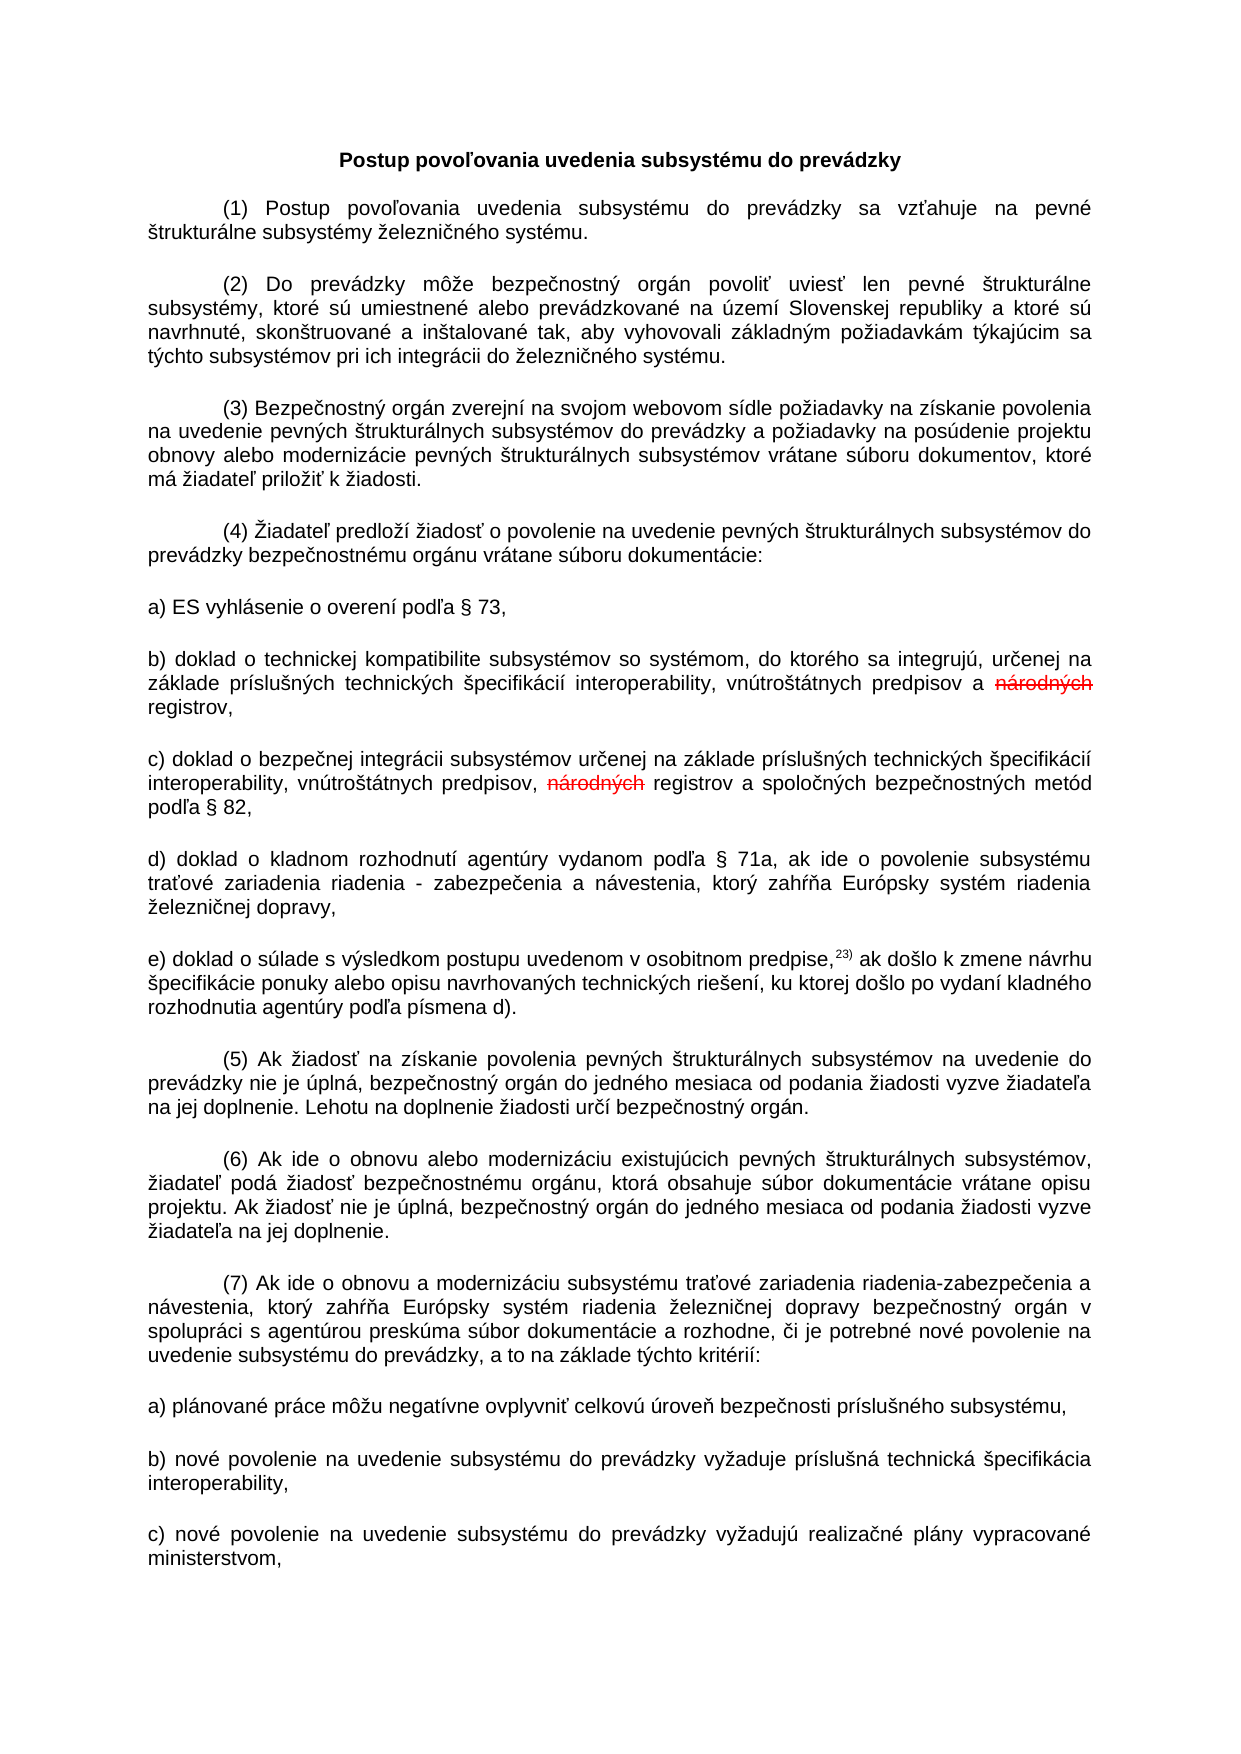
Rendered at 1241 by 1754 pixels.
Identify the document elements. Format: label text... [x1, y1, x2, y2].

text d) doklad o kladnom rozhodnutí agentúry vydanom podľa § 71a, ak ide o povolenie subsystému traťové zariadenia riadenia - zabezpečenia a návestenia, ktorý zahŕňa Európsky systém riadenia železničnej dopravy, [148, 847, 1092, 919]
text (5) Ak žiadosť na získanie povolenia pevných štrukturálnych subsystémov na uvedenie do prevádzky nie je úplná, bezpečnostný orgán do jedného mesiaca od podania žiadosti vyzve žiadateľa na jej doplnenie. Lehotu na doplnenie žiadosti určí bezpečnostný orgán. [148, 1047, 1092, 1119]
text (4) Žiadateľ predloží žiadosť o povolenie na uvedenie pevných štrukturálnych subsystémov do prevádzky bezpečnostnému orgánu vrátane súboru dokumentácie: [148, 519, 1092, 567]
text (2) Do prevádzky môže bezpečnostný orgán povoliť uviesť len pevné štrukturálne subsystémy, ktoré sú umiestnené alebo prevádzkované na území Slovenskej republiky a ktoré sú navrhnuté, skonštruované a inštalované tak, aby vyhovovali základným požiadavkám týkajúcim sa týchto subsystémov pri ich integrácii do železničného systému. [148, 272, 1092, 367]
text Postup povoľovania uvedenia subsystému do prevádzky [148, 148, 1092, 172]
text (7) Ak ide o obnovu a modernizáciu subsystému traťové zariadenia riadenia-zabezpečenia a návestenia, ktorý zahŕňa Európsky systém riadenia železničnej dopravy bezpečnostný orgán v spolupráci s agentúrou preskúma súbor dokumentácie a rozhodne, či je potrebné nové povolenie na uvedenie subsystému do prevádzky, a to na základe týchto kritérií: [148, 1271, 1092, 1366]
text a) ES vyhlásenie o overení podľa § 73, [148, 595, 1092, 619]
text c) nové povolenie na uvedenie subsystému do prevádzky vyžadujú realizačné plány vypracované ministerstvom, [148, 1522, 1092, 1570]
text b) doklad o technickej kompatibilite subsystémov so systémom, do ktorého sa integrujú, určenej na základe príslušných technických špecifikácií interoperability, vnútroštátnych predpisov a národných registrov, [148, 647, 1092, 719]
text b) nové povolenie na uvedenie subsystému do prevádzky vyžaduje príslušná technická špecifikácia interoperability, [148, 1446, 1092, 1494]
text c) doklad o bezpečnej integrácii subsystémov určenej na základe príslušných technických špecifikácií interoperability, vnútroštátnych predpisov, národných registrov a spoločných bezpečnostných metód podľa § 82, [148, 747, 1092, 819]
text e) doklad o súlade s výsledkom postupu uvedenom v osobitnom predpise,23) ak došlo k zmene návrhu špecifikácie ponuky alebo opisu navrhovaných technických riešení, ku ktorej došlo po vydaní kladného rozhodnutia agentúry podľa písmena d). [148, 947, 1092, 1019]
text a) plánované práce môžu negatívne ovplyvniť celkovú úroveň bezpečnosti príslušného subsystému, [148, 1394, 1092, 1418]
text (6) Ak ide o obnovu alebo modernizáciu existujúcich pevných štrukturálnych subsystémov, žiadateľ podá žiadosť bezpečnostnému orgánu, ktorá obsahuje súbor dokumentácie vrátane opisu projektu. Ak žiadosť nie je úplná, bezpečnostný orgán do jedného mesiaca od podania žiadosti vyzve žiadateľa na jej doplnenie. [148, 1147, 1092, 1242]
text (1) Postup povoľovania uvedenia subsystému do prevádzky sa vzťahuje na pevné štrukturálne subsystémy železničného systému. [148, 196, 1092, 243]
text (3) Bezpečnostný orgán zverejní na svojom webovom sídle požiadavky na získanie povolenia na uvedenie pevných štrukturálnych subsystémov do prevádzky a požiadavky na posúdenie projektu obnovy alebo modernizácie pevných štrukturálnych subsystémov vrátane súboru dokumentov, ktoré má žiadateľ priložiť k žiadosti. [148, 395, 1092, 491]
